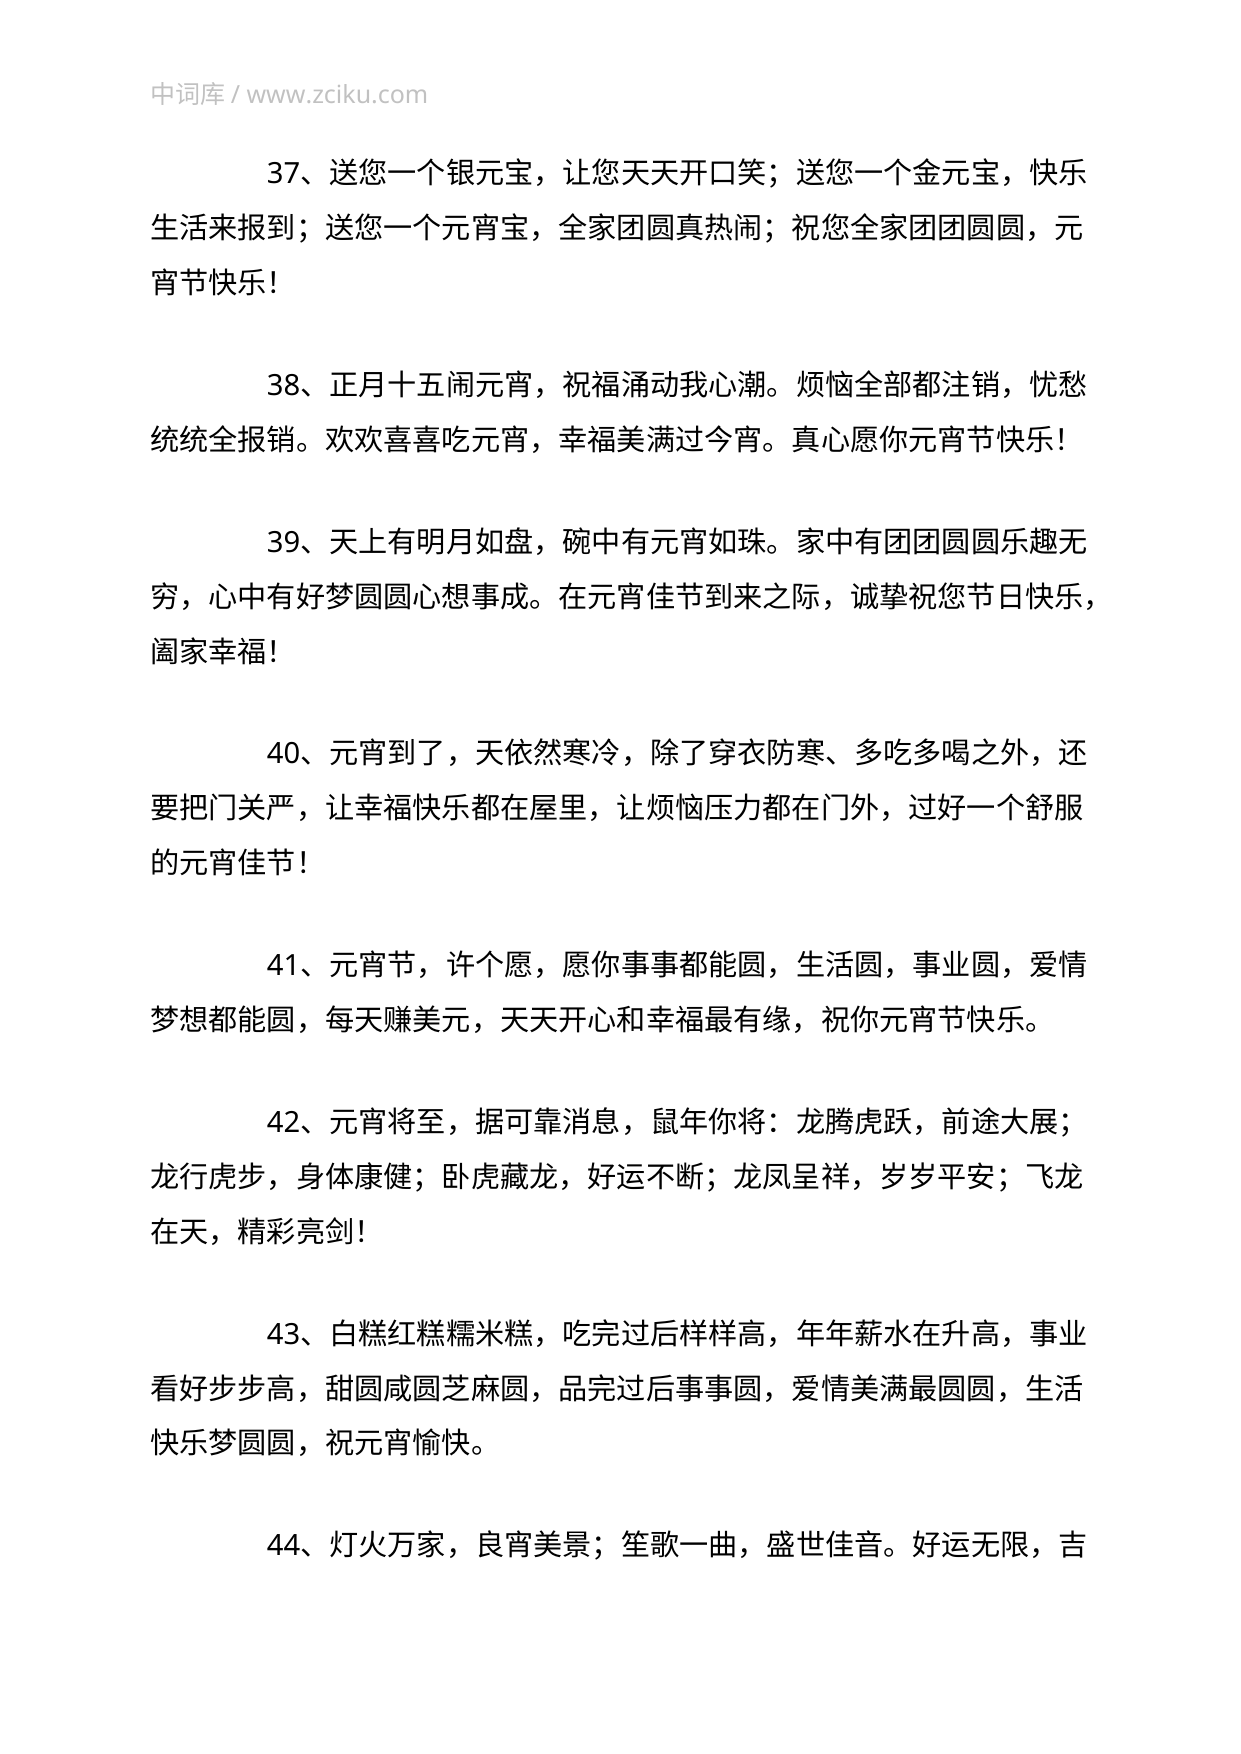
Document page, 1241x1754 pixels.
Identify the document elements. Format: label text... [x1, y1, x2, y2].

text 38、正月十五闹元宵，祝福涌动我心潮。烦恼全部都注销，忧愁统统全报销。欢欢喜喜吃元宵，幸福美满过今宵。真心愿你元宵节快乐！ [150, 362, 1090, 459]
text 41、元宵节，许个愿，愿你事事都能圆，生活圆，事业圆，爱情梦想都能圆，每天赚美元，天天开心和幸福最有缘，祝你元宵节快乐。 [150, 942, 1090, 1039]
text 37、送您一个银元宝，让您天天开口笑；送您一个金元宝，快乐生活来报到；送您一个元宵宝，全家团圆真热闹；祝您全家团团圆圆，元宵节快乐！ [150, 150, 1090, 302]
text 39、天上有明月如盘，碗中有元宵如珠。家中有团团圆圆乐趣无穷，心中有好梦圆圆心想事成。在元宵佳节到来之际，诚挚祝您节日快乐，阖家幸福！ [150, 518, 1090, 671]
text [150, 1522, 1090, 1564]
text 43、白糕红糕糯米糕，吃完过后样样高，年年薪水在升高，事业看好步步高，甜圆咸圆芝麻圆，品完过后事事圆，爱情美满最圆圆，生活快乐梦圆圆，祝元宵愉快。 [150, 1310, 1090, 1462]
text 40、元宵到了，天依然寒冷，除了穿衣防寒、多吃多喝之外，还要把门关严，让幸福快乐都在屋里，让烦恼压力都在门外，过好一个舒服的元宵佳节！ [150, 730, 1090, 882]
text 42、元宵将至，据可靠消息，鼠年你将：龙腾虎跃，前途大展；龙行虎步，身体康健；卧虎藏龙，好运不断；龙凤呈祥，岁岁平安；飞龙在天，精彩亮剑！ [150, 1098, 1090, 1251]
